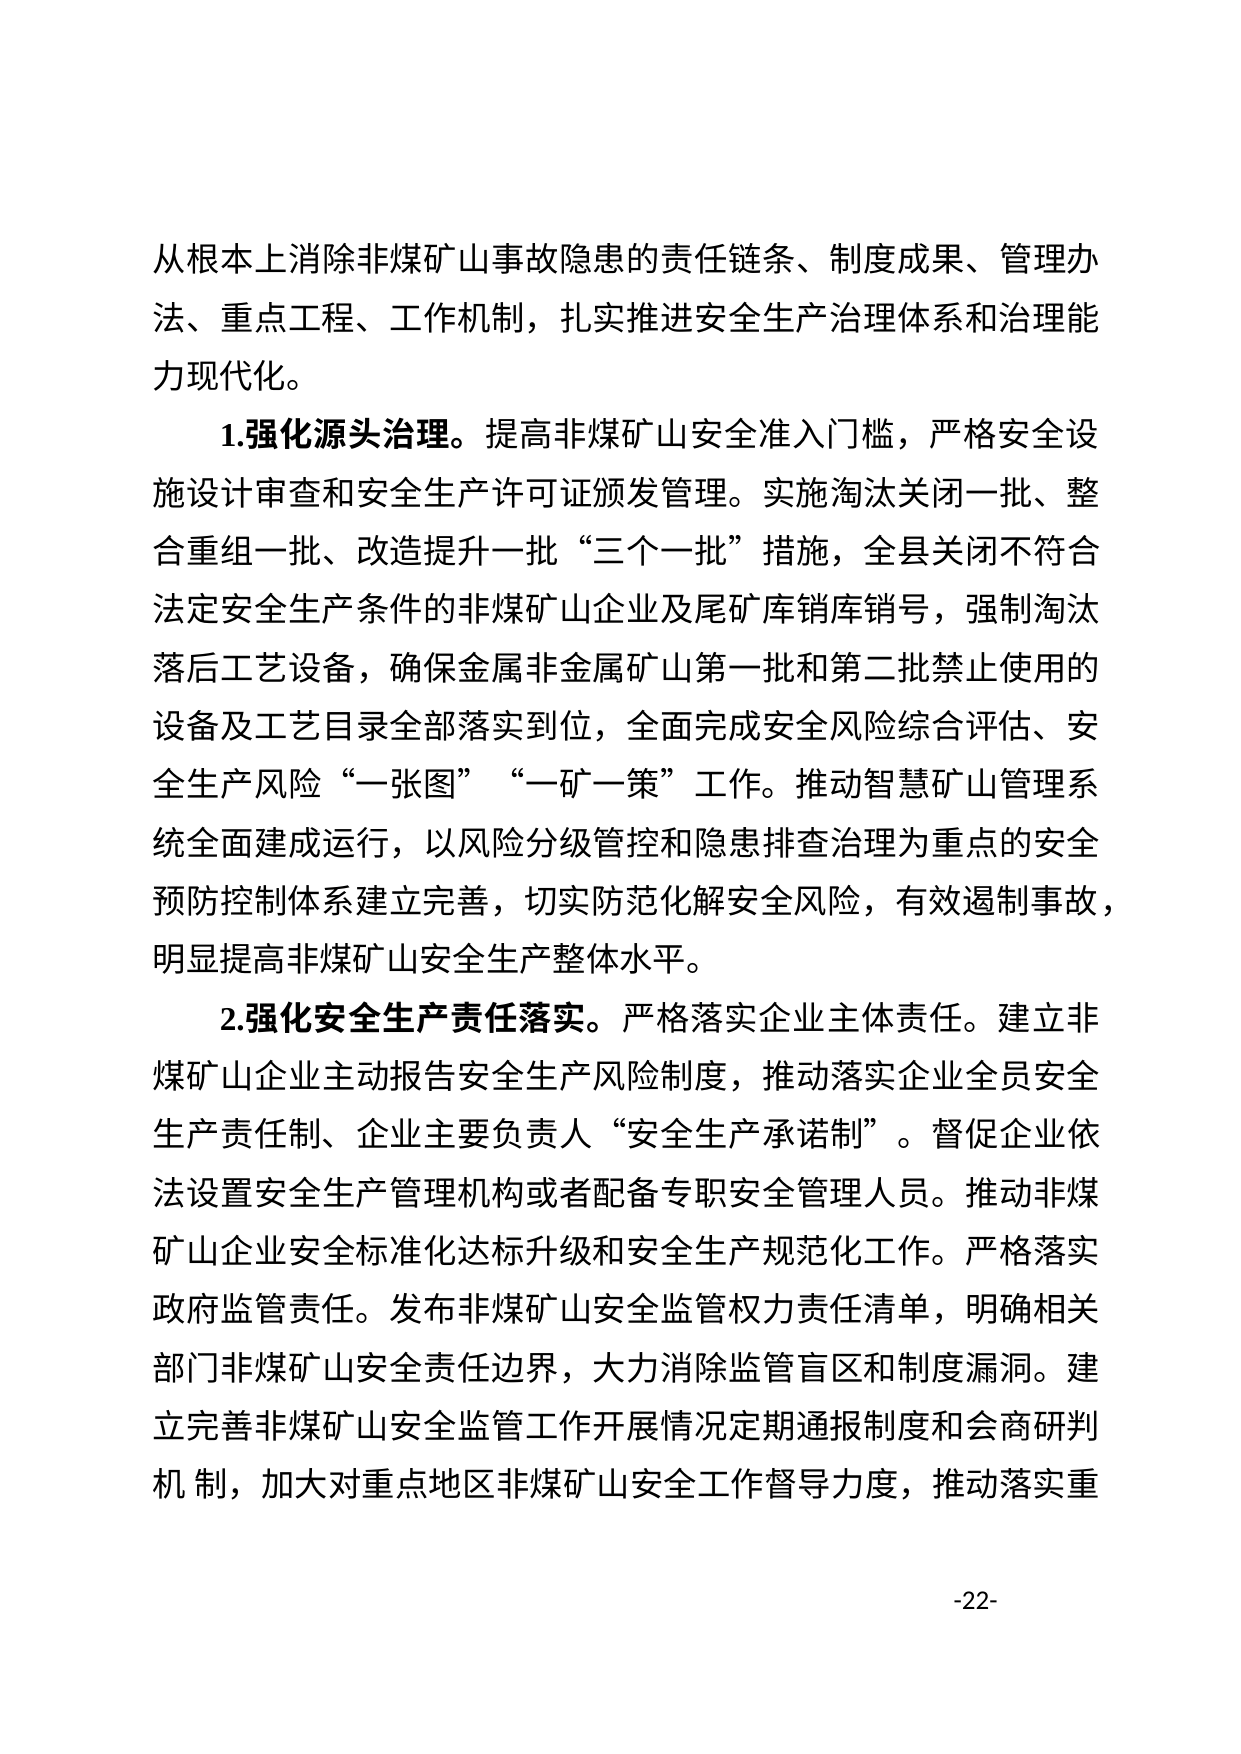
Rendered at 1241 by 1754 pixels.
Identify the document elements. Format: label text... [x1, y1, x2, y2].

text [153, 983, 1100, 1508]
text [153, 225, 1100, 400]
text 1.强化源头治理。提高非煤矿山安全准入门槛，严格安全设施设计审查和安全生产许可证颁发管理。实施淘汰关闭一批、整合重组一批、改造提升一批“三个一批”措施，全县关闭不符合法定安全生产条件的非煤矿山企业及尾矿库销库销号，强制淘汰落后工艺设备，确保金属非金属矿山第一批和第二批禁止使用的设备及工艺目录全部落实到位，全面完成安全风险综合评估、安全生产风险“一张图”“一矿一策”工作。推动智慧矿山管理系统全面建成运行，以风险分级管控和隐患排查治理为重点的安全预防控制体系建立完善，切实防范化解安全风险，有效遏制事故，明显提高非煤矿山安全生产整体水平。 [153, 400, 1100, 983]
